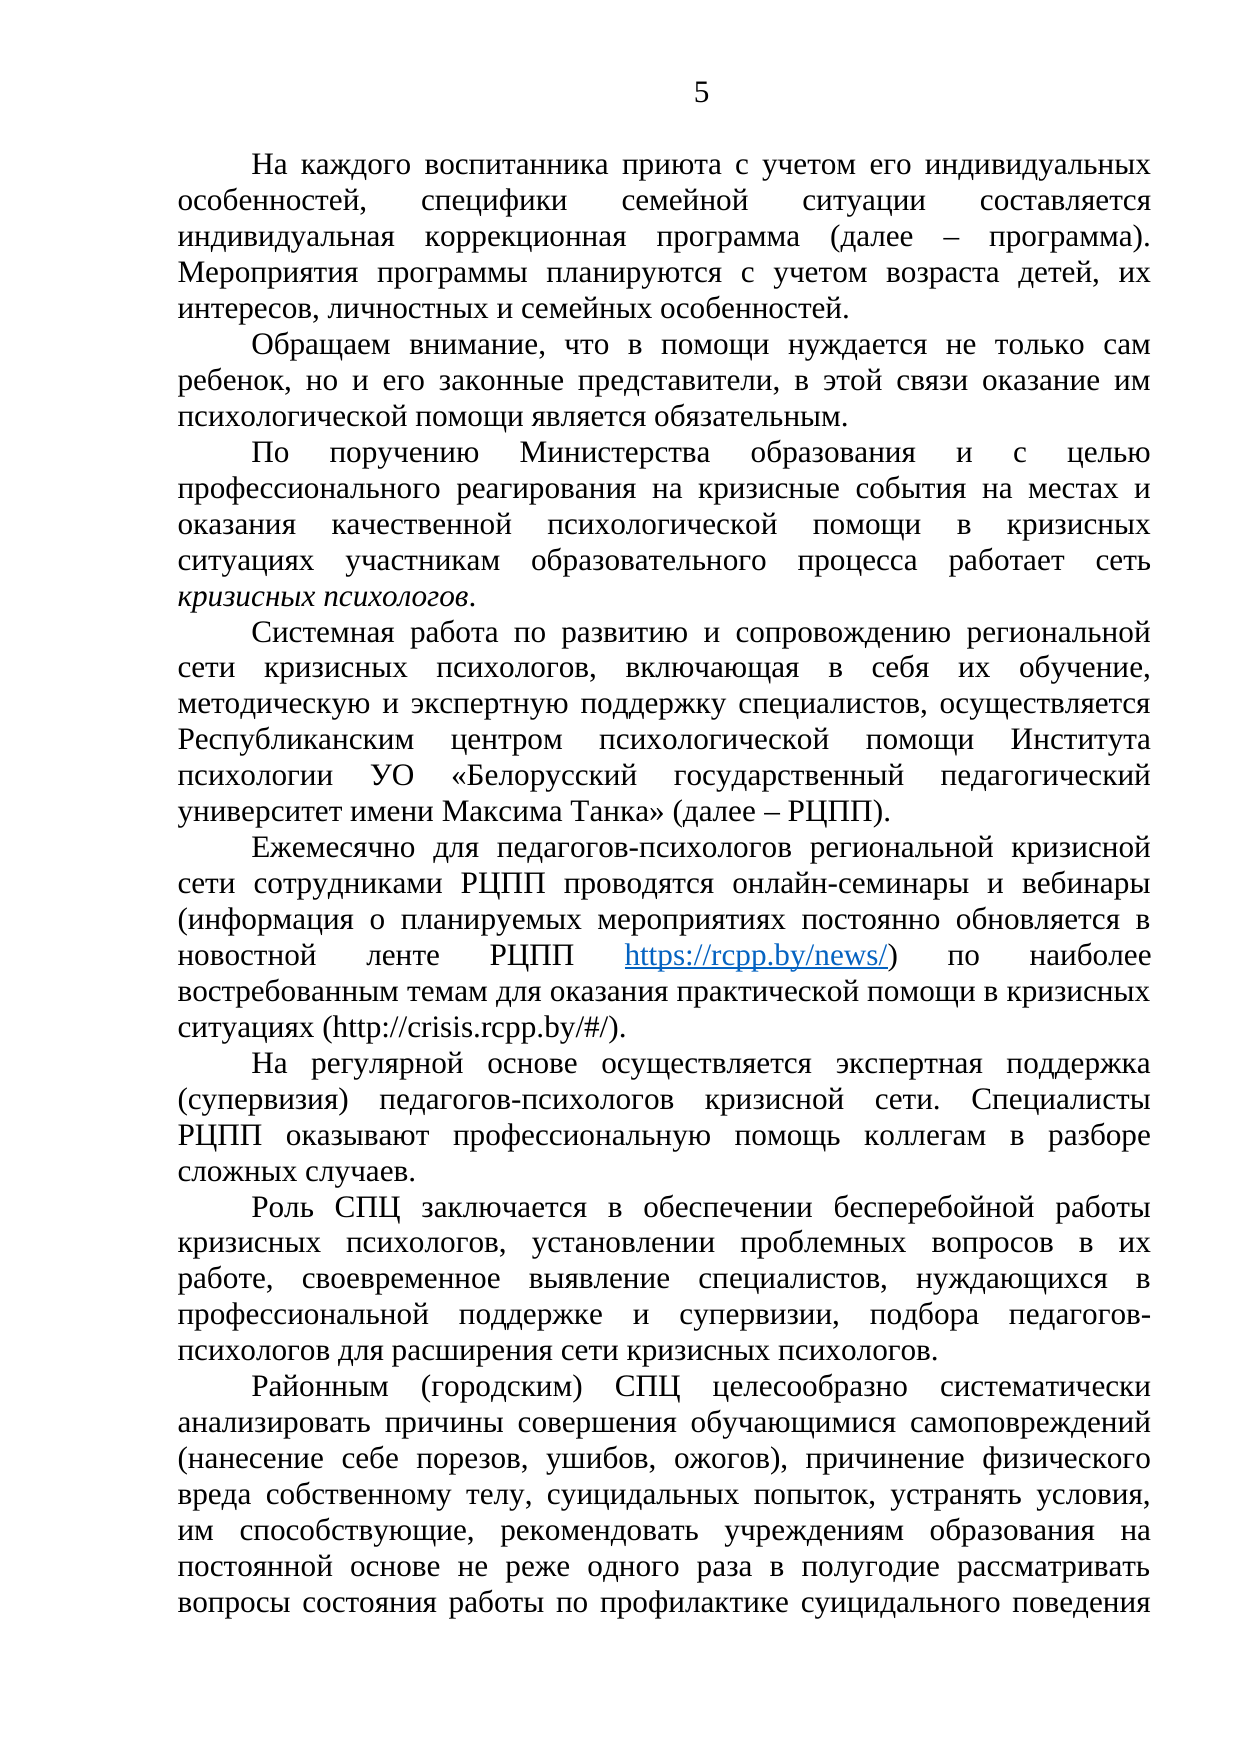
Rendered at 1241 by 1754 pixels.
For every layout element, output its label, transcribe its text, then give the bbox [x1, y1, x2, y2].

text Системная работа по развитию и сопровождению региональной сети кризисных психологов, включающая в себя их обучение, методическую и экспертную поддержку специалистов, осуществляется Республиканским центром психологической помощи Института психологии УО «Белорусский государственный педагогический университет имени Максима Танка» (далее – РЦПП). [177, 613, 1152, 828]
text Обращаем внимание, что в помощи нуждается не только сам ребенок, но и его законные представители, в этой связи оказание им психологической помощи является обязательным. [177, 325, 1152, 433]
text Ежемесячно для педагогов-психологов региональной кризисной сети сотрудниками РЦПП проводятся онлайн-семинары и вебинары (информация о планируемых мероприятиях постоянно обновляется в новостной ленте РЦПП https://rcpp.by/news/) по наиболее востребованным темам для оказания практической помощи в кризисных ситуациях (http://crisis.rcpp.by/#/). [177, 828, 1152, 1044]
text По поручению Министерства образования и с целью профессионального реагирования на кризисные события на местах и оказания качественной психологической помощи в кризисных ситуациях участникам образовательного процесса работает сеть кризисных психологов. [177, 433, 1152, 613]
text На каждого воспитанника приюта с учетом его индивидуальных особенностей, специфики семейной ситуации составляется индивидуальная коррекционная программа (далее – программа). Мероприятия программы планируются с учетом возраста детей, их интересов, личностных и семейных особенностей. [177, 146, 1152, 325]
text На регулярной основе осуществляется экспертная поддержка (супервизия) педагогов-психологов кризисной сети. Специалисты РЦПП оказывают профессиональную помощь коллегам в разборе сложных случаев. [177, 1044, 1152, 1188]
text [177, 1367, 1152, 1619]
text Роль СПЦ заключается в обеспечении бесперебойной работы кризисных психологов, установлении проблемных вопросов в их работе, своевременное выявление специалистов, нуждающихся в профессиональной поддержке и супервизии, подбора педагогов-психологов для расширения сети кризисных психологов. [177, 1188, 1152, 1367]
